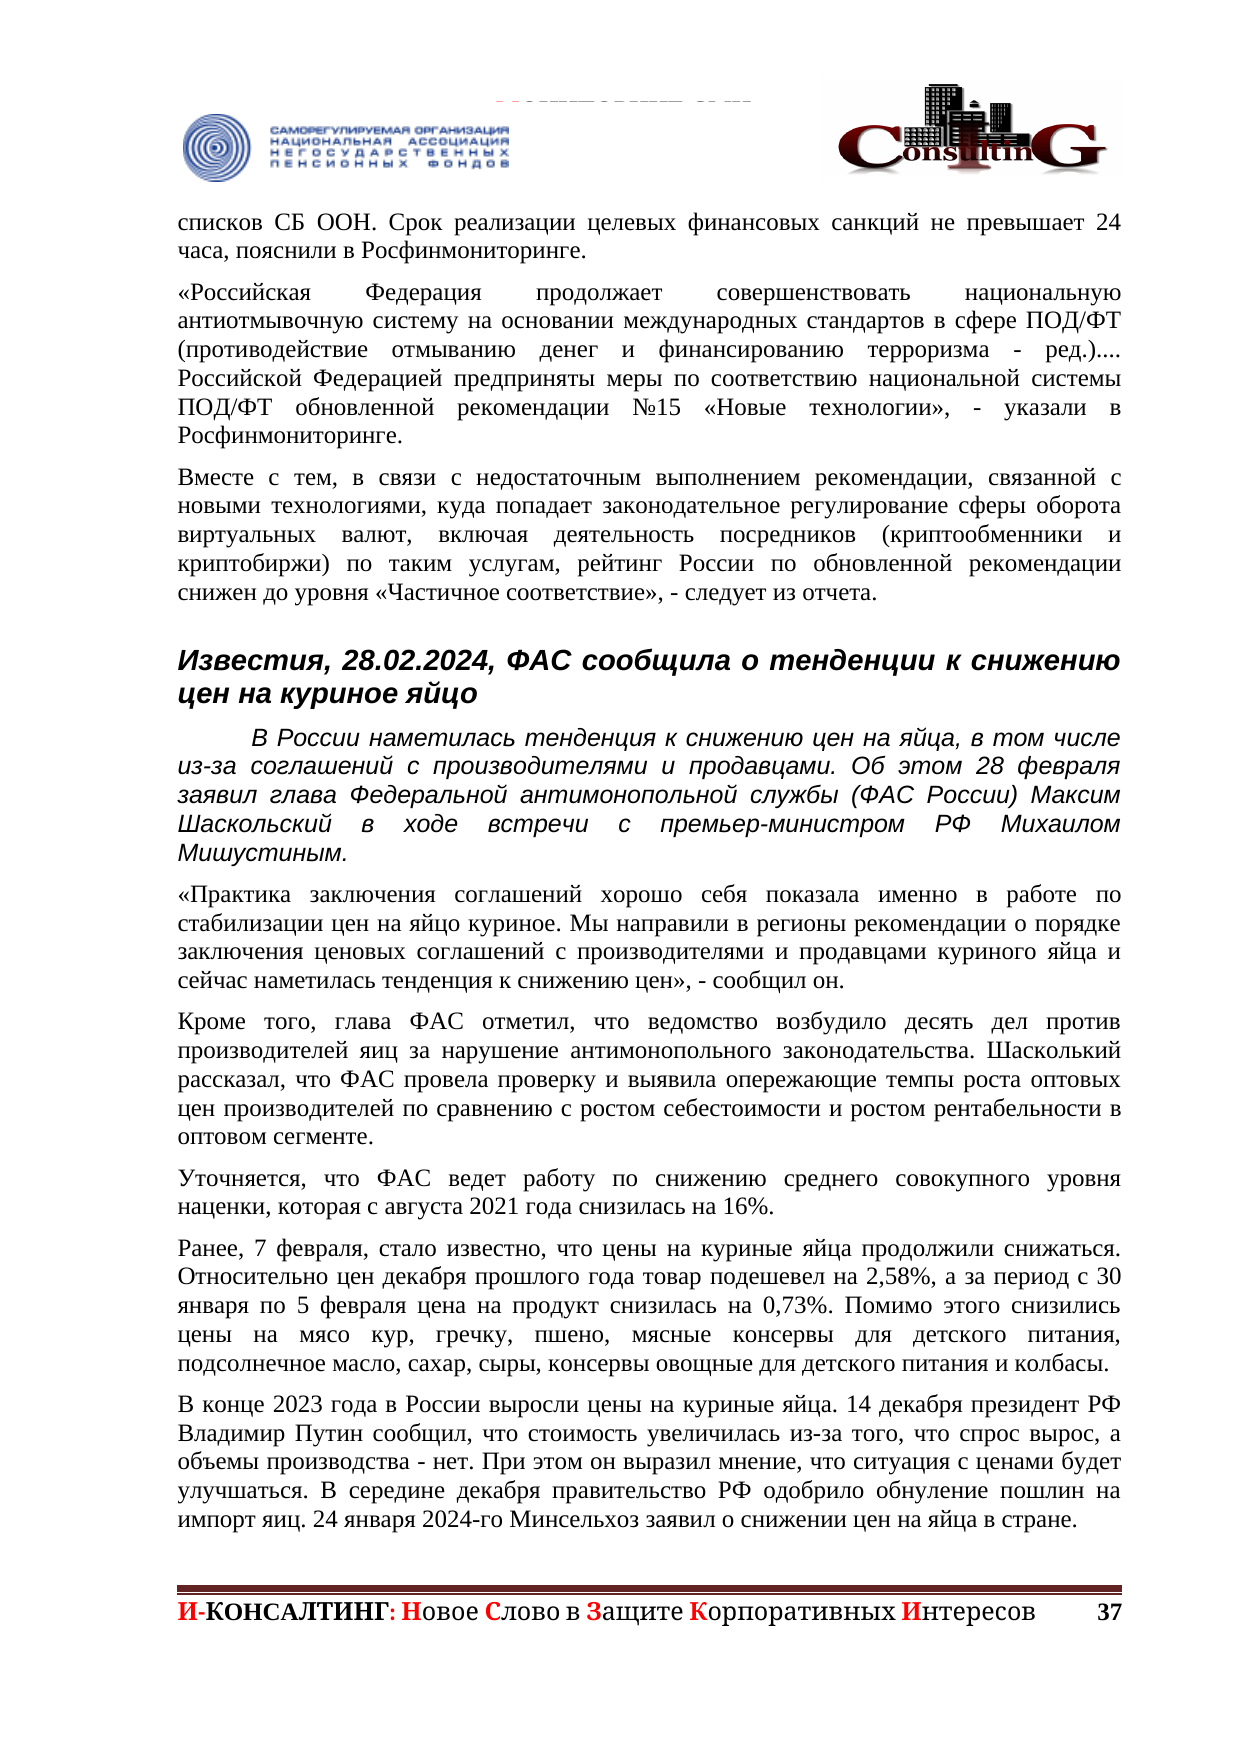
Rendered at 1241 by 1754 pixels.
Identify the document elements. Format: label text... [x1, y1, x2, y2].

text Уточняется, что ФАС ведет работу по снижению среднего совокупного уровня наценки, которая с августа 2021 года снизилась на 16%. [177, 1163, 1122, 1220]
picture [821, 73, 1122, 182]
text Ранее, 7 февраля, стало известно, что цены на куриные яйца продолжили снижаться. Относительно цен декабря прошлого года товар подешевел на 2,58%, а за период с 30 января по 5 февраля цена на продукт снизилась на 0,73%. Помимо этого снизились цены на мясо кур, гречку, пшено, мясные консервы для детского питания, подсолнечное масло, сахар, сыры, консервы овощные для детского питания и колбасы. [177, 1233, 1122, 1376]
text Кроме того, глава ФАС отметил, что ведомство возбудило десять дел против производителей яиц за нарушение антимонопольного законодательства. Шасколький рассказал, что ФАС провела проверку и выявила опережающие темпы роста оптовых цен производителей по сравнению с ростом себестоимости и ростом рентабельности в оптовом сегменте. [177, 1006, 1122, 1150]
picture [183, 114, 509, 182]
subtitle В России наметилась тенденция к снижению цен на яйца, в том числе из-за соглашений с производителями и продавцами. Об этом 28 февраля заявил глава Федеральной антимонопольной службы (ФАС России) Максим Шаскольский в ходе встречи с премьер-министром РФ Михаилом Мишустиным. [177, 723, 1122, 866]
text «Российская Федерация продолжает совершенствовать национальную антиотмывочную систему на основании международных стандартов в сфере ПОД/ФТ (противодействие отмыванию денег и финансированию терроризма - ред.).... Российской Федерацией предприняты меры по соответствию национальной системы ПОД/ФТ обновленной рекомендации №15 «Новые технологии», - указали в Росфинмониторинге. [177, 277, 1122, 449]
text Вместе с тем, в связи с недостаточным выполнением рекомендации, связанной с новыми технологиями, куда попадает законодательное регулирование сферы оборота виртуальных валют, включая деятельность посредников (криптообменники и криптобиржи) по таким услугам, рейтинг России по обновленной рекомендации снижен до уровня «Частичное соответствие», - следует из отчета. [177, 462, 1122, 606]
text «Практика заключения соглашений хорошо себя показала именно в работе по стабилизации цен на яйцо куриное. Мы направили в регионы рекомендации о порядке заключения ценовых соглашений с производителями и продавцами куриного яйца и сейчас наметилась тенденция к снижению цен», - сообщил он. [177, 879, 1122, 994]
subtitle Известия, 28.02.2024, ФАС сообщила о тенденции к снижению цен на куриное яйцо [177, 643, 1122, 710]
text В конце 2023 года в России выросли цены на куриные яйца. 14 декабря президент РФ Владимир Путин сообщил, что стоимость увеличилась из-за того, что спрос вырос, а объемы производства - нет. При этом он выразил мнение, что ситуация с ценами будет улучшаться. В середине декабря правительство РФ одобрило обнуление пошлин на импорт яиц. 24 января 2024-го Минсельхоз заявил о снижении цен на яйца в стране. [177, 1389, 1122, 1533]
